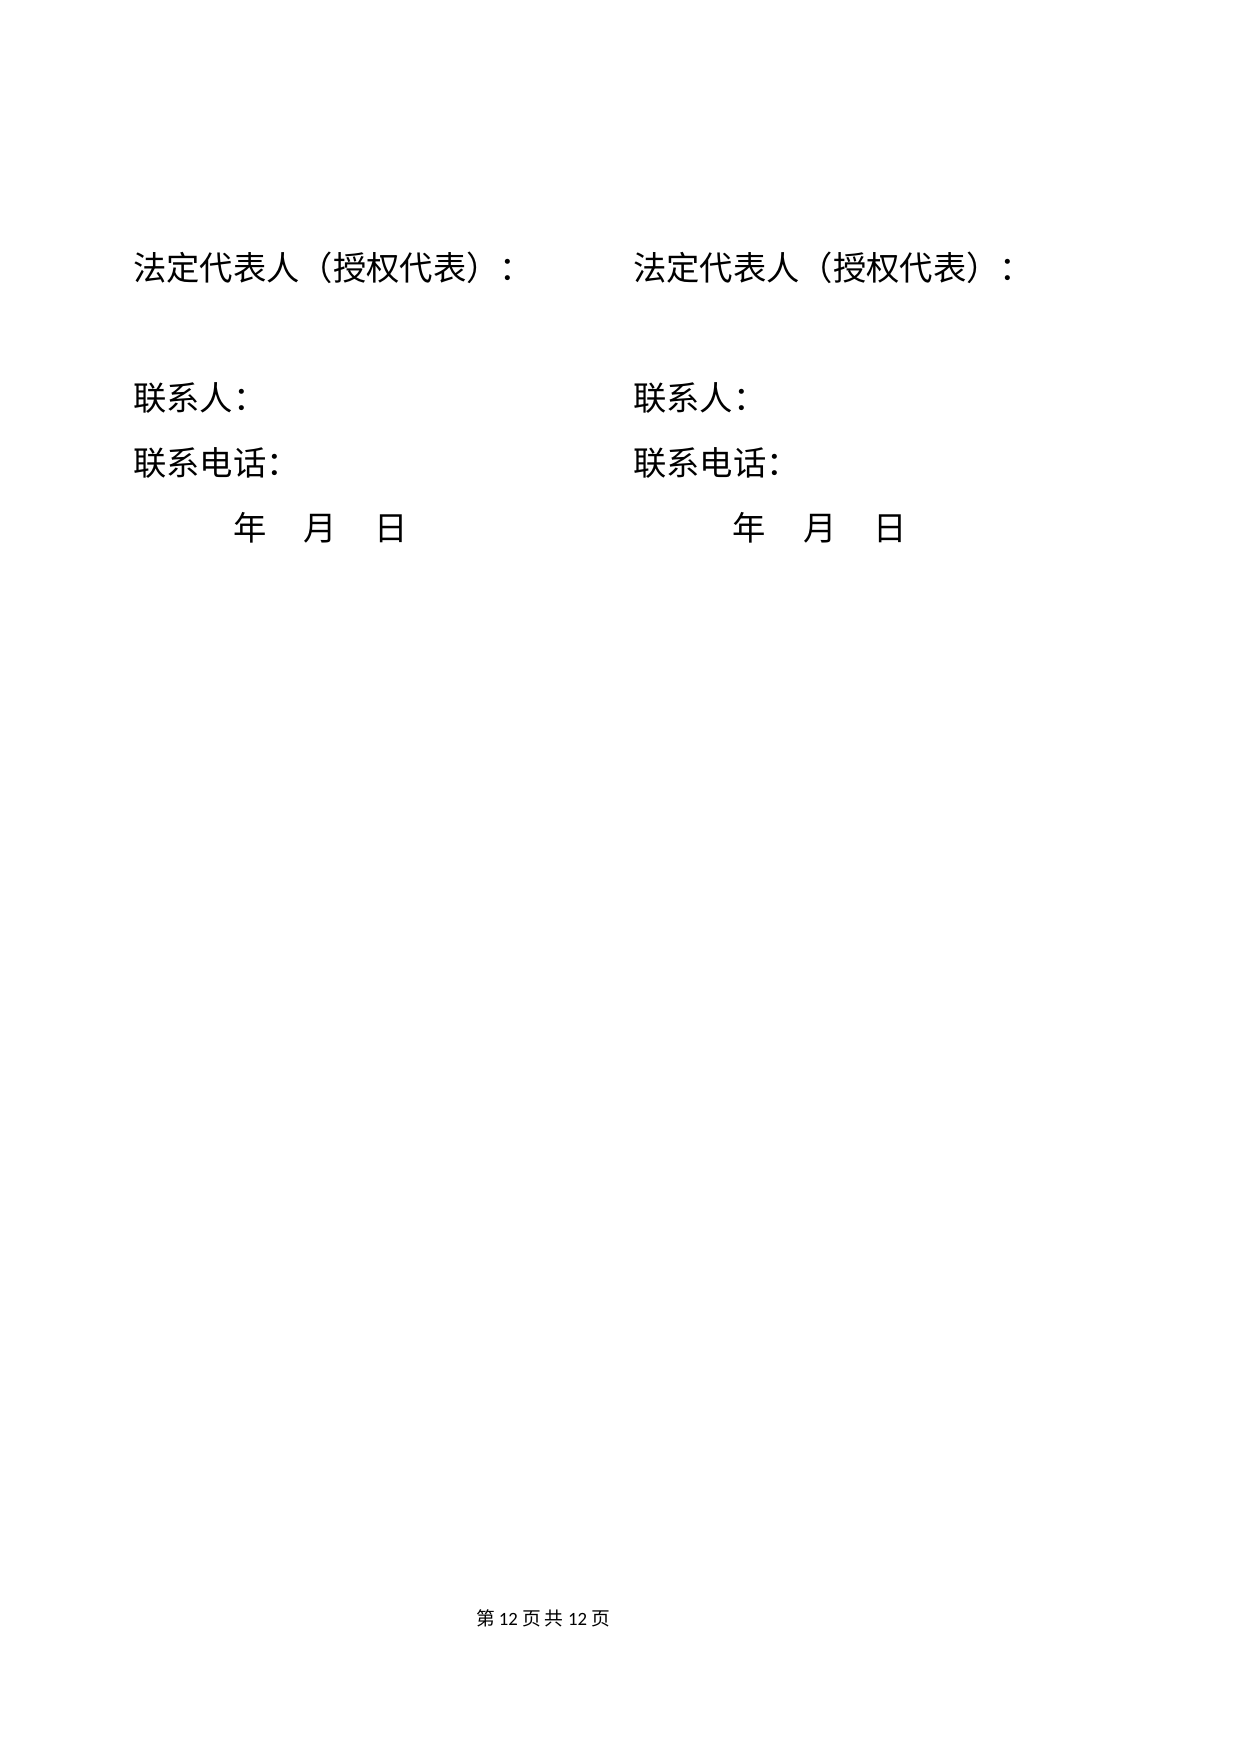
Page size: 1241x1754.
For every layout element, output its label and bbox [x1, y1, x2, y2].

table_header [122, 233, 622, 558]
table_header [622, 233, 1154, 558]
